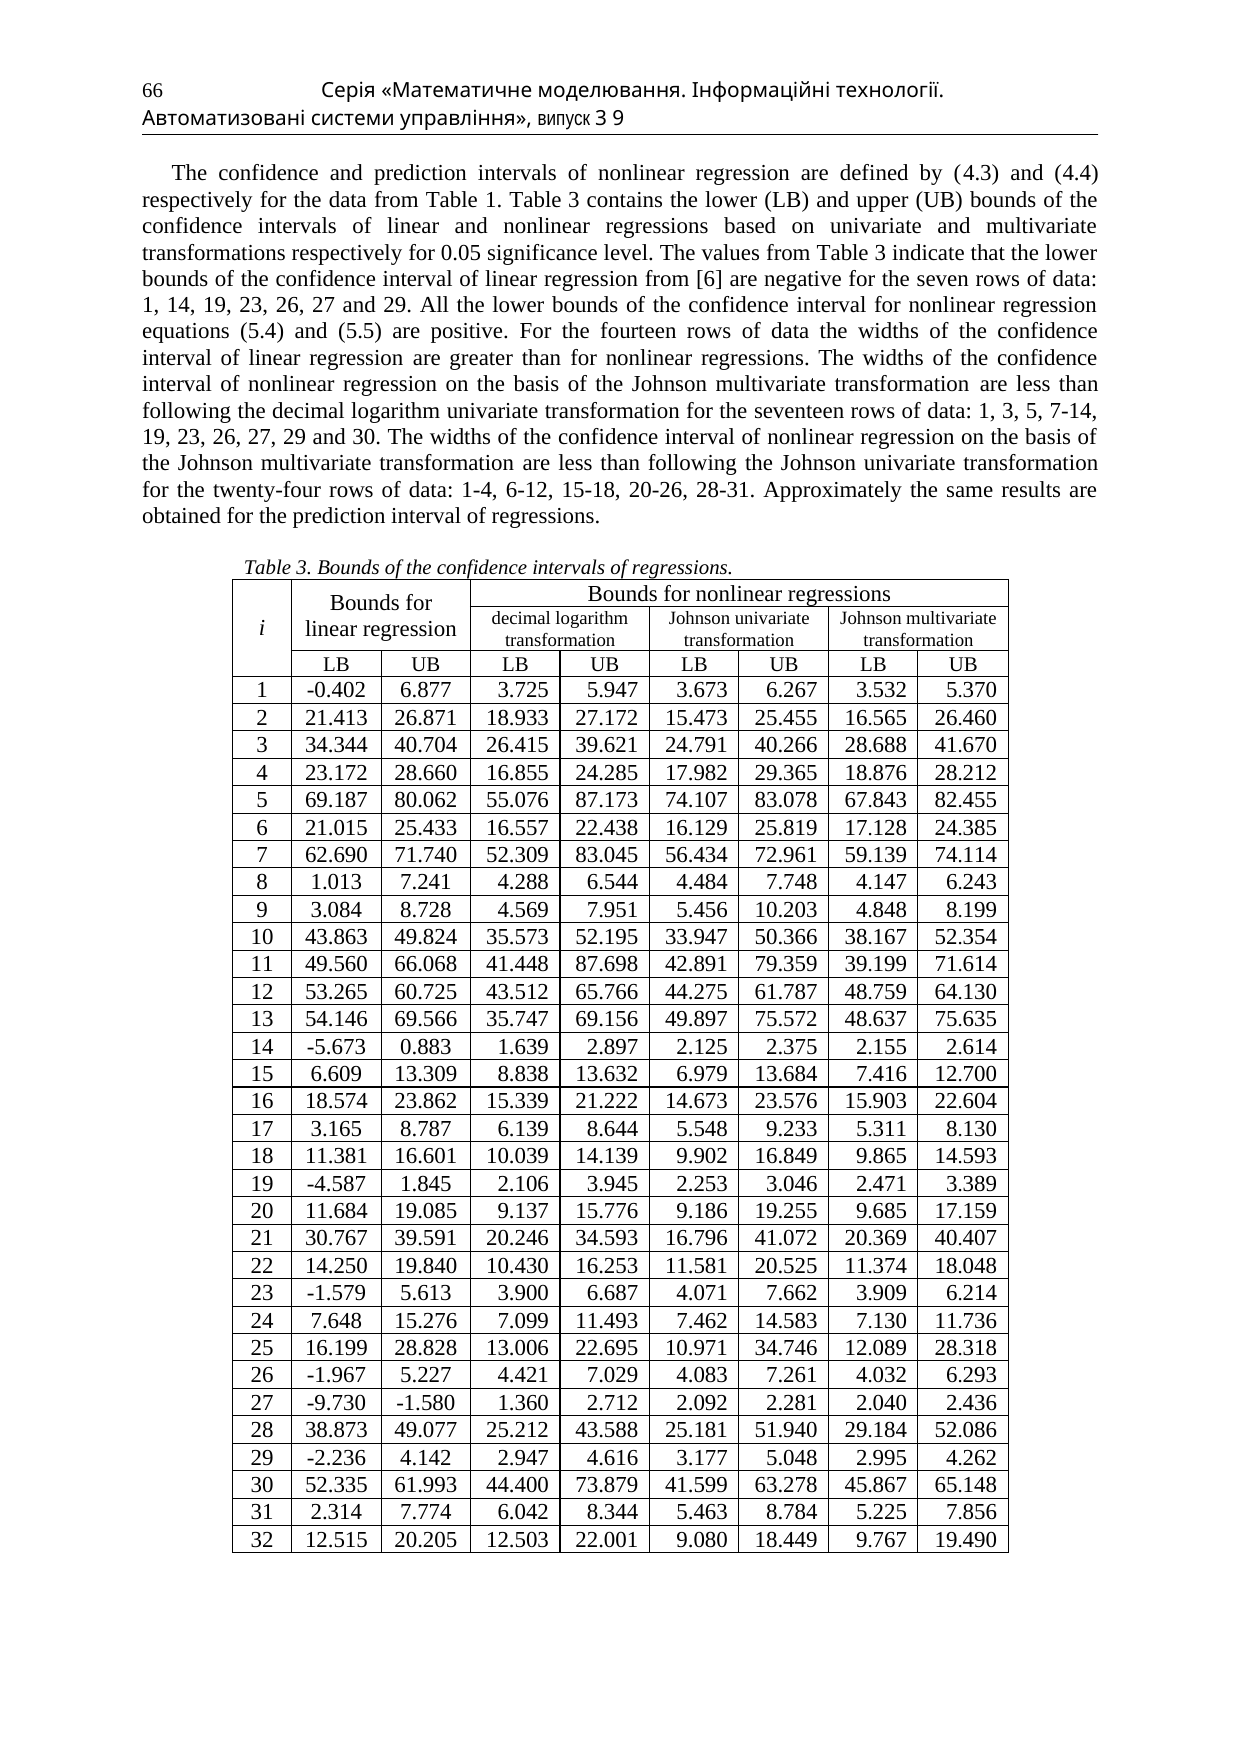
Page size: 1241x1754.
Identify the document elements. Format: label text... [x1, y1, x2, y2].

table_cell 2.314 [292, 1499, 381, 1525]
table_cell 10.430 [471, 1252, 559, 1278]
table_cell 51.940 [739, 1416, 828, 1443]
table_cell 83.045 [561, 841, 649, 867]
table_cell 52.354 [918, 923, 1008, 949]
table_cell 3.165 [292, 1115, 381, 1141]
table_cell 20.369 [829, 1225, 917, 1251]
table_cell 23.576 [739, 1088, 828, 1114]
table_cell 3.532 [829, 677, 917, 703]
table_cell 49.560 [292, 951, 381, 977]
table_cell 80.062 [382, 786, 470, 812]
table_cell 4.142 [382, 1444, 470, 1470]
table_cell 3.725 [471, 677, 559, 703]
table_cell 28.660 [382, 759, 470, 785]
table_cell 8.784 [739, 1499, 828, 1525]
table_cell 5.947 [561, 677, 649, 703]
table_cell 53.265 [292, 978, 381, 1004]
table_cell 43.863 [292, 923, 381, 949]
table_cell 6.979 [650, 1060, 738, 1086]
table_cell 7.748 [739, 868, 828, 895]
table_cell 22.438 [561, 814, 649, 840]
table_cell 2.155 [829, 1033, 917, 1059]
table_cell 40.407 [918, 1225, 1008, 1251]
table_cell 5.456 [650, 896, 738, 922]
table_cell 5.225 [829, 1499, 917, 1525]
table_cell 12.515 [292, 1526, 381, 1552]
table_cell 27 [233, 1389, 291, 1415]
table_cell 9.186 [650, 1197, 738, 1223]
table_cell 15.473 [650, 704, 738, 730]
table_cell UB [739, 651, 828, 676]
table_cell 3.084 [292, 896, 381, 922]
table_cell 5.227 [382, 1361, 470, 1388]
table_cell LB [650, 651, 738, 676]
table_cell 6 [233, 814, 291, 840]
table_cell 27.172 [561, 704, 649, 730]
table_cell 4.421 [471, 1361, 559, 1388]
table_cell 13.006 [471, 1334, 559, 1360]
table_cell 52.195 [561, 923, 649, 949]
table_cell 2.040 [829, 1389, 917, 1415]
table_cell 31 [233, 1499, 291, 1525]
table_cell 41.072 [739, 1225, 828, 1251]
table_cell 4.616 [561, 1444, 649, 1470]
table_cell 39.591 [382, 1225, 470, 1251]
table_cell 19.085 [382, 1197, 470, 1223]
table_cell 75.635 [918, 1005, 1008, 1032]
table_cell 26.871 [382, 704, 470, 730]
table_cell 4.147 [829, 868, 917, 895]
table_cell 22.604 [918, 1088, 1008, 1114]
table_cell 14.673 [650, 1088, 738, 1114]
table_cell 13.309 [382, 1060, 470, 1086]
table_cell 54.146 [292, 1005, 381, 1032]
table_cell LB [829, 651, 917, 676]
table_cell 6.267 [739, 677, 828, 703]
table_cell 7.130 [829, 1307, 917, 1333]
table_cell 2.995 [829, 1444, 917, 1470]
table_cell 7.099 [471, 1307, 559, 1333]
table_cell 9.767 [829, 1526, 917, 1552]
table_cell 23.862 [382, 1088, 470, 1114]
table_cell 2.947 [471, 1444, 559, 1470]
table_cell 3.900 [471, 1279, 559, 1306]
table_cell 8.644 [561, 1115, 649, 1141]
text The confidence and prediction intervals of nonlinear regression are defined by (4.3) and (4.4) respectively for the data from Table 1. Table 3 contains the lower (LB) and upper (UB) bounds of the confidence intervals of linear and nonlinear regressions based on univariate and multivariate transformations respectively for 0.05 significance level. The values from Table 3 indicate that the lower bounds of the confidence interval of linear regression from [6] are negative for the seven rows of data: 1, 14, 19, 23, 26, 27 and 29. All the lower bounds of the confidence interval for nonlinear regression equations (5.4) and (5.5) are positive. For the fourteen rows of data the widths of the confidence interval of linear regression are greater than for nonlinear regressions. The widths of the confidence interval of nonlinear regression on the basis of the Johnson multivariate transformation are less than following the decimal logarithm univariate transformation for the seventeen rows of data: 1, 3, 5, 7-14, 19, 23, 26, 27, 29 and 30. The widths of the confidence interval of nonlinear regression on the basis of the Johnson multivariate transformation are less than following the Johnson univariate transformation for the twenty-four rows of data: 1-4, 6-12, 15-18, 20-26, 28-31. Approximately the same results are obtained for the prediction interval of regressions. [142, 159, 1098, 528]
table_cell 5.311 [829, 1115, 917, 1141]
table_cell 7.774 [382, 1499, 470, 1525]
table_cell 19.840 [382, 1252, 470, 1278]
table_cell 30 [233, 1471, 291, 1497]
table_cell 7.416 [829, 1060, 917, 1086]
table_cell 14.583 [739, 1307, 828, 1333]
table_cell 2.471 [829, 1170, 917, 1196]
table_cell 2.614 [918, 1033, 1008, 1059]
table_cell 6.139 [471, 1115, 559, 1141]
table_cell 29 [233, 1444, 291, 1470]
table_cell 34.746 [739, 1334, 828, 1360]
table_cell 16.557 [471, 814, 559, 840]
table_cell 56.434 [650, 841, 738, 867]
table_cell 25.181 [650, 1416, 738, 1443]
table_cell 32 [233, 1526, 291, 1552]
table_cell 1.013 [292, 868, 381, 895]
table_cell 7.241 [382, 868, 470, 895]
table_cell 5.370 [918, 677, 1008, 703]
table_cell 4.288 [471, 868, 559, 895]
table_cell 5.613 [382, 1279, 470, 1306]
table_cell 25.212 [471, 1416, 559, 1443]
table_cell 16.855 [471, 759, 559, 785]
table_cell UB [918, 651, 1008, 676]
table_cell 7.951 [561, 896, 649, 922]
table_cell 16 [233, 1088, 291, 1114]
table_cell 10.971 [650, 1334, 738, 1360]
table_cell 60.725 [382, 978, 470, 1004]
table_cell 9.865 [829, 1142, 917, 1169]
table_cell 12.503 [471, 1526, 559, 1552]
table_cell 2.375 [739, 1033, 828, 1059]
table_cell 8.344 [561, 1499, 649, 1525]
table_cell 2.253 [650, 1170, 738, 1196]
table_cell 18.876 [829, 759, 917, 785]
table_cell 3.046 [739, 1170, 828, 1196]
table_cell 28.318 [918, 1334, 1008, 1360]
table_cell 12.089 [829, 1334, 917, 1360]
table_cell 41.448 [471, 951, 559, 977]
table_cell 87.698 [561, 951, 649, 977]
table_cell 1 [233, 677, 291, 703]
table_cell 5.463 [650, 1499, 738, 1525]
table_cell 42.891 [650, 951, 738, 977]
table_cell 1.639 [471, 1033, 559, 1059]
table_cell 13 [233, 1005, 291, 1032]
table_cell 10 [233, 923, 291, 949]
table_cell 7.462 [650, 1307, 738, 1333]
table_cell 48.759 [829, 978, 917, 1004]
table_cell 19.255 [739, 1197, 828, 1223]
table_cell 9.902 [650, 1142, 738, 1169]
table_cell 11 [233, 951, 291, 977]
table_cell 28 [233, 1416, 291, 1443]
table_cell 22.001 [561, 1526, 649, 1552]
table_cell 43.512 [471, 978, 559, 1004]
table_cell 61.787 [739, 978, 828, 1004]
table_cell 6.293 [918, 1361, 1008, 1388]
table_cell 24 [233, 1307, 291, 1333]
table_cell 41.599 [650, 1471, 738, 1497]
table_cell 3.389 [918, 1170, 1008, 1196]
table_cell 45.867 [829, 1471, 917, 1497]
table_cell 28.688 [829, 731, 917, 758]
table_cell 69.566 [382, 1005, 470, 1032]
table_cell 74.107 [650, 786, 738, 812]
table_cell 24.385 [918, 814, 1008, 840]
table_cell LB [292, 651, 381, 676]
table_cell 3.177 [650, 1444, 738, 1470]
table_cell 14.250 [292, 1252, 381, 1278]
table_cell 14 [233, 1033, 291, 1059]
table_cell 49.824 [382, 923, 470, 949]
table_cell -0.402 [292, 677, 381, 703]
table_cell 8 [233, 868, 291, 895]
table_cell 4.569 [471, 896, 559, 922]
table_cell 16.253 [561, 1252, 649, 1278]
table_cell 19.490 [918, 1526, 1008, 1552]
table_cell 1.360 [471, 1389, 559, 1415]
table_cell 8.130 [918, 1115, 1008, 1141]
table_cell 26.415 [471, 731, 559, 758]
table_cell 65.148 [918, 1471, 1008, 1497]
table_cell 4.083 [650, 1361, 738, 1388]
table_cell 20 [233, 1197, 291, 1223]
table_cell 62.690 [292, 841, 381, 867]
table_cell UB [561, 651, 649, 676]
table_cell -5.673 [292, 1033, 381, 1059]
table_cell 67.843 [829, 786, 917, 812]
table_cell 52.086 [918, 1416, 1008, 1443]
table_cell 5.548 [650, 1115, 738, 1141]
table_cell 3.673 [650, 677, 738, 703]
table_cell Johnson univariate transformation [650, 607, 828, 650]
table_cell 3 [233, 731, 291, 758]
table_cell 34.593 [561, 1225, 649, 1251]
table_cell 25.819 [739, 814, 828, 840]
table_cell 52.309 [471, 841, 559, 867]
table_cell 5.048 [739, 1444, 828, 1470]
table_cell 9.137 [471, 1197, 559, 1223]
table_cell -1.580 [382, 1389, 470, 1415]
table_cell 2.436 [918, 1389, 1008, 1415]
table_cell 52.335 [292, 1471, 381, 1497]
table_cell 4 [233, 759, 291, 785]
table_cell Bounds for linear regression [292, 580, 470, 650]
table_cell 0.883 [382, 1033, 470, 1059]
table_cell 24.791 [650, 731, 738, 758]
table_cell 72.961 [739, 841, 828, 867]
table_cell 26.460 [918, 704, 1008, 730]
table_cell 16.849 [739, 1142, 828, 1169]
table_cell 71.740 [382, 841, 470, 867]
table_cell LB [471, 651, 559, 676]
table_cell 73.879 [561, 1471, 649, 1497]
table_cell 11.493 [561, 1307, 649, 1333]
table_cell 35.747 [471, 1005, 559, 1032]
table_cell 63.278 [739, 1471, 828, 1497]
table_cell 6.687 [561, 1279, 649, 1306]
table_cell 66.068 [382, 951, 470, 977]
table_cell 16.129 [650, 814, 738, 840]
table_cell 4.032 [829, 1361, 917, 1388]
table_cell 21.222 [561, 1088, 649, 1114]
table_cell 20.246 [471, 1225, 559, 1251]
table_cell 15.903 [829, 1088, 917, 1114]
table_cell 16.796 [650, 1225, 738, 1251]
table_cell 15.276 [382, 1307, 470, 1333]
table_cell -1.579 [292, 1279, 381, 1306]
table_cell 15.339 [471, 1088, 559, 1114]
table_header Table 3. Bounds of the confidence intervals of regressions. [232, 555, 941, 579]
table_cell 43.588 [561, 1416, 649, 1443]
table_cell 29.365 [739, 759, 828, 785]
table_cell 69.187 [292, 786, 381, 812]
table_cell 18.048 [918, 1252, 1008, 1278]
table_cell 64.130 [918, 978, 1008, 1004]
table_cell 17.159 [918, 1197, 1008, 1223]
table_cell 22 [233, 1252, 291, 1278]
table_cell 16.199 [292, 1334, 381, 1360]
table_cell 50.366 [739, 923, 828, 949]
table_cell 34.344 [292, 731, 381, 758]
table_cell 17.128 [829, 814, 917, 840]
table_cell 16.601 [382, 1142, 470, 1169]
table_cell 2.897 [561, 1033, 649, 1059]
table_cell 9 [233, 896, 291, 922]
table_cell Johnson multivariate transformation [829, 607, 1008, 650]
table_cell 2.281 [739, 1389, 828, 1415]
table_cell 11.581 [650, 1252, 738, 1278]
table_cell 10.203 [739, 896, 828, 922]
table_cell 3.909 [829, 1279, 917, 1306]
table_cell 7.662 [739, 1279, 828, 1306]
table_cell 6.877 [382, 677, 470, 703]
table_cell 44.400 [471, 1471, 559, 1497]
table_cell 38.167 [829, 923, 917, 949]
table_cell 8.787 [382, 1115, 470, 1141]
table_cell 75.572 [739, 1005, 828, 1032]
table_cell 7.261 [739, 1361, 828, 1388]
table_cell 35.573 [471, 923, 559, 949]
table_cell 20.525 [739, 1252, 828, 1278]
table_cell 44.275 [650, 978, 738, 1004]
table_cell 18.933 [471, 704, 559, 730]
table_cell 6.544 [561, 868, 649, 895]
table_cell 8.728 [382, 896, 470, 922]
table_cell 40.266 [739, 731, 828, 758]
table_cell 9.685 [829, 1197, 917, 1223]
table_cell 10.039 [471, 1142, 559, 1169]
table_cell 19 [233, 1170, 291, 1196]
table_cell 6.243 [918, 868, 1008, 895]
table_cell 30.767 [292, 1225, 381, 1251]
table_cell 8.838 [471, 1060, 559, 1086]
table_cell 49.077 [382, 1416, 470, 1443]
table_cell 21.413 [292, 704, 381, 730]
table_cell -2.236 [292, 1444, 381, 1470]
table_cell 4.071 [650, 1279, 738, 1306]
table_cell 18 [233, 1142, 291, 1169]
table_cell 25.433 [382, 814, 470, 840]
table_cell 87.173 [561, 786, 649, 812]
table_cell 33.947 [650, 923, 738, 949]
table_cell 18.449 [739, 1526, 828, 1552]
table_cell -4.587 [292, 1170, 381, 1196]
table_cell UB [382, 651, 470, 676]
table_cell 1.845 [382, 1170, 470, 1196]
table_cell 6.214 [918, 1279, 1008, 1306]
table_cell 9.233 [739, 1115, 828, 1141]
table_cell 4.484 [650, 868, 738, 895]
table_cell 13.632 [561, 1060, 649, 1086]
table_cell 21.015 [292, 814, 381, 840]
table_cell 17 [233, 1115, 291, 1141]
table_cell 23.172 [292, 759, 381, 785]
table_cell 48.637 [829, 1005, 917, 1032]
table_cell 28.828 [382, 1334, 470, 1360]
table_cell 83.078 [739, 786, 828, 812]
table_cell i [233, 580, 291, 676]
table_cell 71.614 [918, 951, 1008, 977]
table_cell 11.684 [292, 1197, 381, 1223]
table_cell 59.139 [829, 841, 917, 867]
table_cell -9.730 [292, 1389, 381, 1415]
table_cell 12.700 [918, 1060, 1008, 1086]
table_cell 40.704 [382, 731, 470, 758]
table_cell 49.897 [650, 1005, 738, 1032]
table_cell 11.374 [829, 1252, 917, 1278]
table_cell 9.080 [650, 1526, 738, 1552]
table_cell 61.993 [382, 1471, 470, 1497]
table_cell 2.712 [561, 1389, 649, 1415]
table_cell 25 [233, 1334, 291, 1360]
table_cell 28.212 [918, 759, 1008, 785]
table_cell 4.848 [829, 896, 917, 922]
table_cell 41.670 [918, 731, 1008, 758]
table_cell 69.156 [561, 1005, 649, 1032]
table_cell 6.609 [292, 1060, 381, 1086]
table_cell 11.736 [918, 1307, 1008, 1333]
table_cell 15.776 [561, 1197, 649, 1223]
table_cell 2.092 [650, 1389, 738, 1415]
table_cell 14.593 [918, 1142, 1008, 1169]
table_cell 12 [233, 978, 291, 1004]
table_cell 13.684 [739, 1060, 828, 1086]
table_cell 79.359 [739, 951, 828, 977]
table_cell 15 [233, 1060, 291, 1086]
table_cell 39.621 [561, 731, 649, 758]
table_cell 38.873 [292, 1416, 381, 1443]
table_cell 21 [233, 1225, 291, 1251]
table_cell 2.106 [471, 1170, 559, 1196]
table_cell 20.205 [382, 1526, 470, 1552]
table_cell 18.574 [292, 1088, 381, 1114]
table_cell 2.125 [650, 1033, 738, 1059]
table_cell 8.199 [918, 896, 1008, 922]
table_cell 7.029 [561, 1361, 649, 1388]
table_cell 14.139 [561, 1142, 649, 1169]
table_cell 7.856 [918, 1499, 1008, 1525]
table_cell 2 [233, 704, 291, 730]
table_cell 6.042 [471, 1499, 559, 1525]
table_cell 55.076 [471, 786, 559, 812]
table_cell Bounds for nonlinear regressions [471, 580, 1008, 606]
table_cell 65.766 [561, 978, 649, 1004]
table_cell 25.455 [739, 704, 828, 730]
table_cell 7 [233, 841, 291, 867]
table_cell 16.565 [829, 704, 917, 730]
table_cell 24.285 [561, 759, 649, 785]
table_cell decimal logarithm transformation [471, 607, 649, 650]
table_cell 5 [233, 786, 291, 812]
table_cell 26 [233, 1361, 291, 1388]
table_cell 17.982 [650, 759, 738, 785]
table_cell 74.114 [918, 841, 1008, 867]
table_cell 22.695 [561, 1334, 649, 1360]
table_cell 4.262 [918, 1444, 1008, 1470]
table_cell 82.455 [918, 786, 1008, 812]
table_cell 3.945 [561, 1170, 649, 1196]
table_cell 11.381 [292, 1142, 381, 1169]
table_cell 39.199 [829, 951, 917, 977]
table_cell 29.184 [829, 1416, 917, 1443]
table_cell 7.648 [292, 1307, 381, 1333]
table_cell -1.967 [292, 1361, 381, 1388]
table_cell 23 [233, 1279, 291, 1306]
